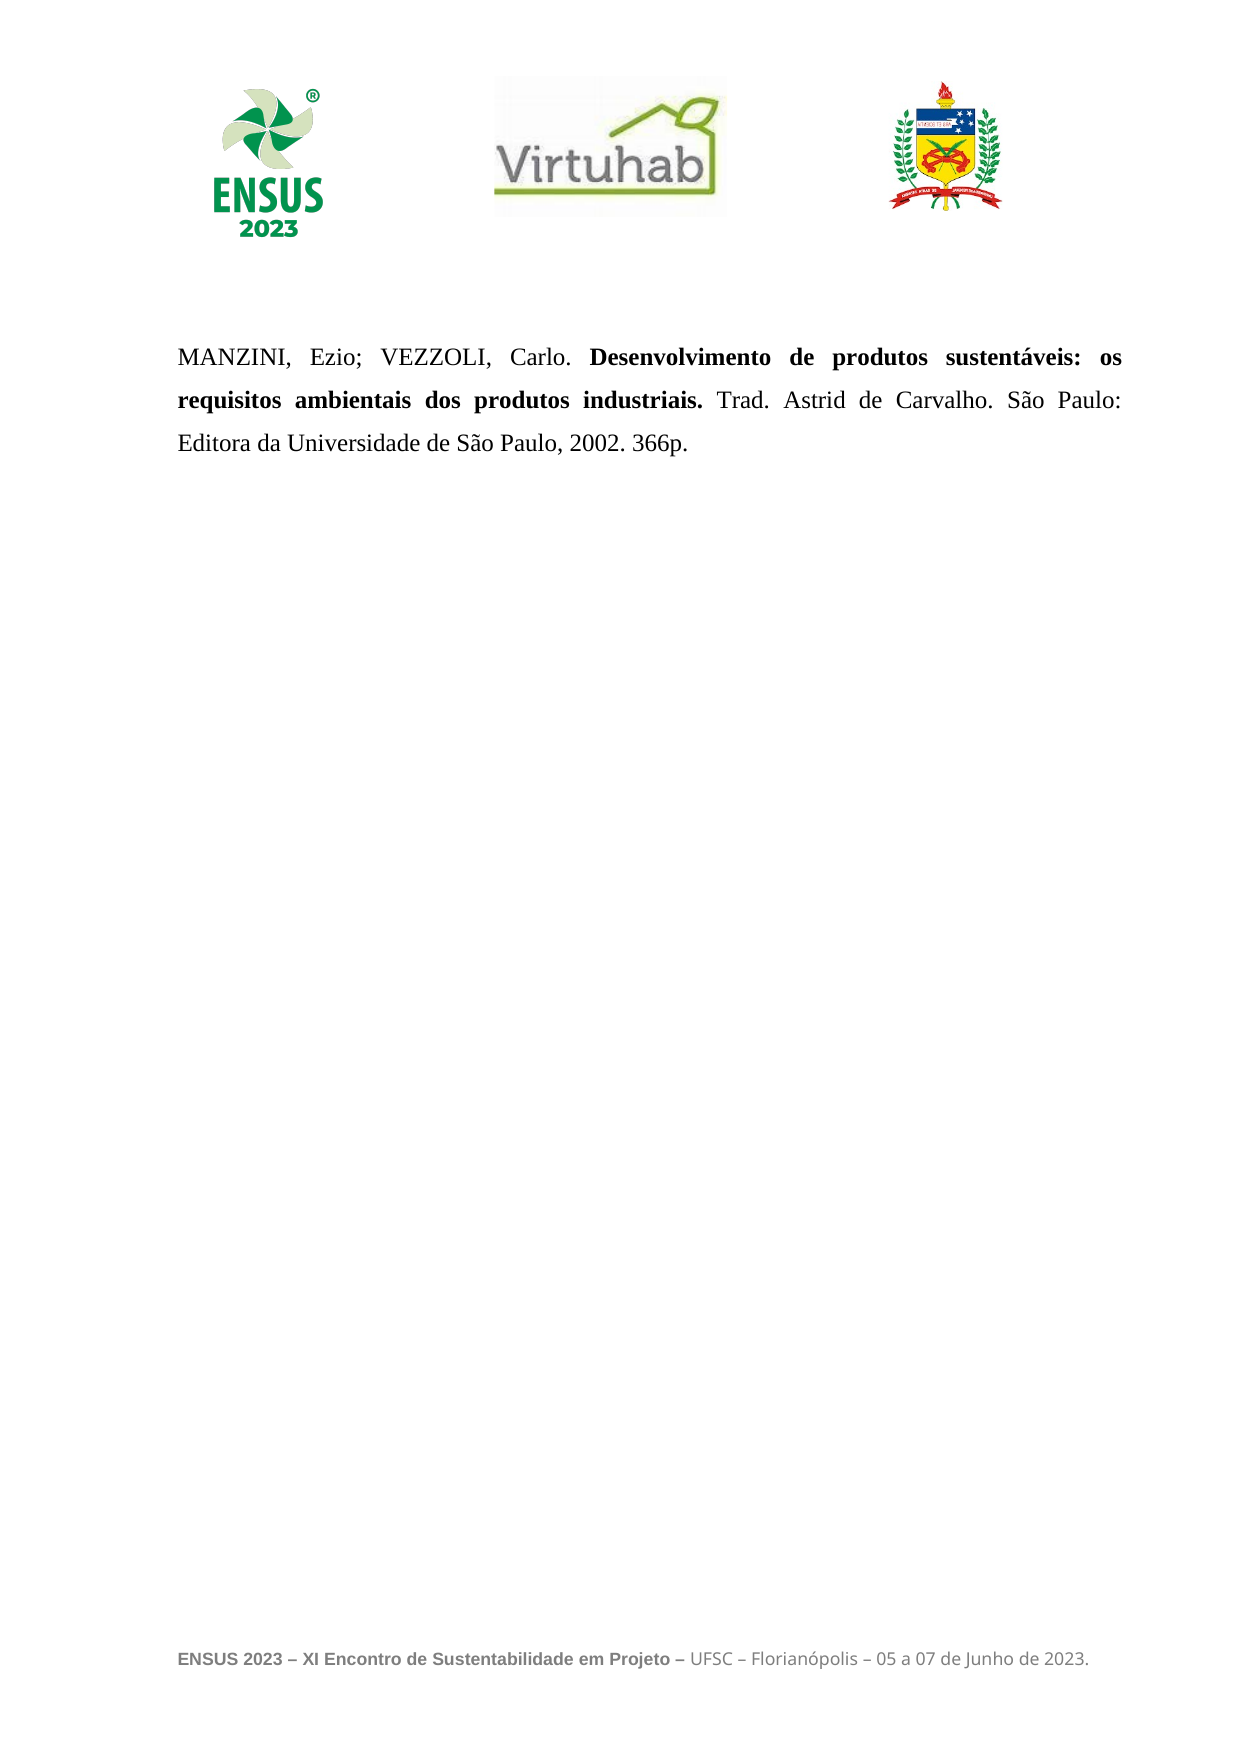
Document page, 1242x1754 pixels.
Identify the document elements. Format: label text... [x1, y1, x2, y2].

picture [180, 76, 357, 253]
text MANZINI, Ezio; VEZZOLI, Carlo. Desenvolvimento de produtos sustentáveis: os requisitos ambientais dos produtos industriais. Trad. Astrid de Carvalho. São Paulo: Editora da Universidade de São Paulo, 2002. 366p. [177, 342, 1122, 457]
picture [494, 76, 728, 217]
picture [888, 81, 1003, 211]
